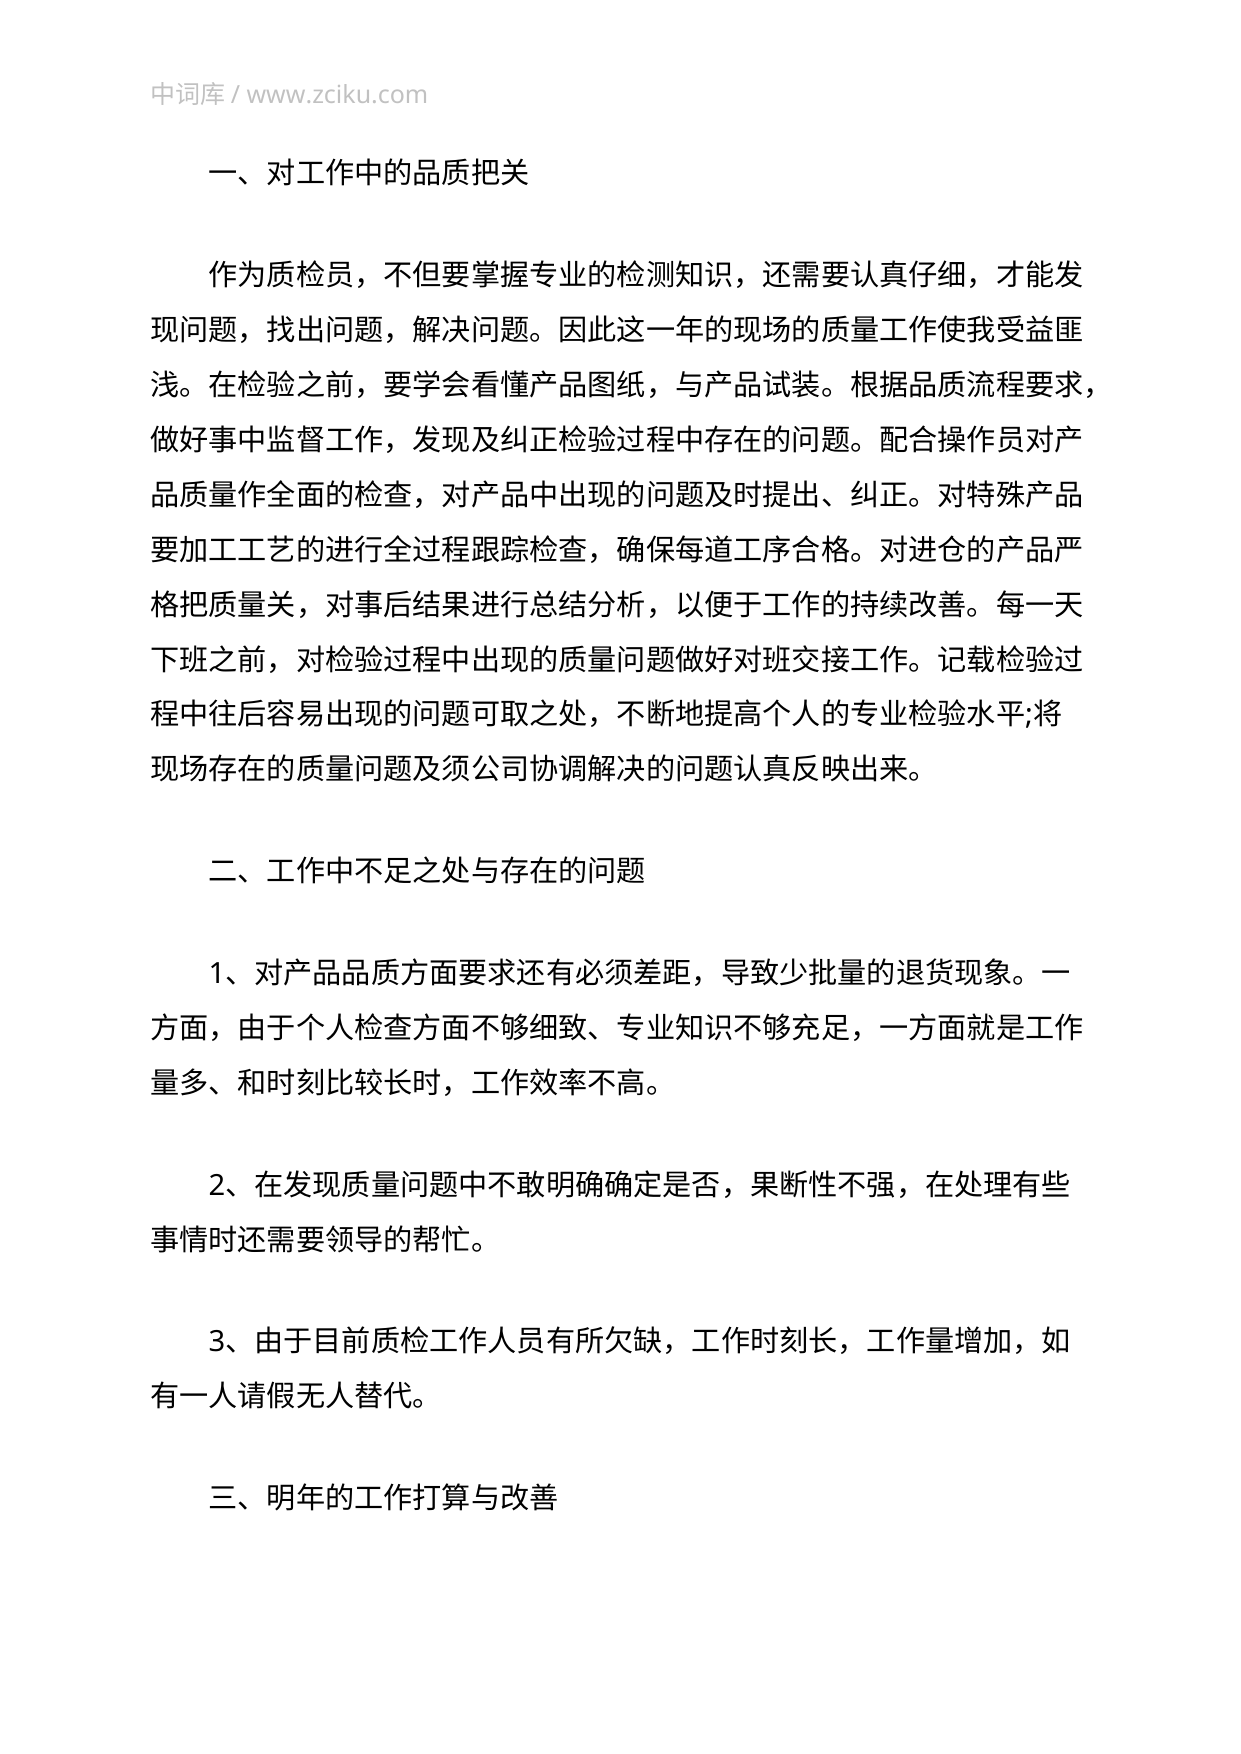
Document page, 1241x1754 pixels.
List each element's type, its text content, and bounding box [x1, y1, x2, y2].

text 1、对产品品质方面要求还有必须差距，导致少批量的退货现象。一方面，由于个人检查方面不够细致、专业知识不够充足，一方面就是工作量多、和时刻比较长时，工作效率不高。 [150, 949, 1090, 1102]
text 3、由于目前质检工作人员有所欠缺，工作时刻长，工作量增加，如有一人请假无人替代。 [150, 1318, 1090, 1415]
text 作为质检员，不但要掌握专业的检测知识，还需要认真仔细，才能发现问题，找出问题，解决问题。因此这一年的现场的质量工作使我受益匪浅。在检验之前，要学会看懂产品图纸，与产品试装。根据品质流程要求，做好事中监督工作，发现及纠正检验过程中存在的问题。配合操作员对产品质量作全面的检查，对产品中出现的问题及时提出、纠正。对特殊产品要加工工艺的进行全过程跟踪检查，确保每道工序合格。对进仓的产品严格把质量关，对事后结果进行总结分析，以便于工作的持续改善。每一天下班之前，对检验过程中出现的质量问题做好对班交接工作。记载检验过程中往后容易出现的问题可取之处，不断地提高个人的专业检验水平;将现场存在的质量问题及须公司协调解决的问题认真反映出来。 [150, 252, 1090, 788]
text 一、对工作中的品质把关 [150, 150, 1090, 192]
text 二、工作中不足之处与存在的问题 [150, 848, 1090, 890]
text 2、在发现质量问题中不敢明确确定是否，果断性不强，在处理有些事情时还需要领导的帮忙。 [150, 1161, 1090, 1258]
text 三、明年的工作打算与改善 [150, 1475, 1090, 1517]
